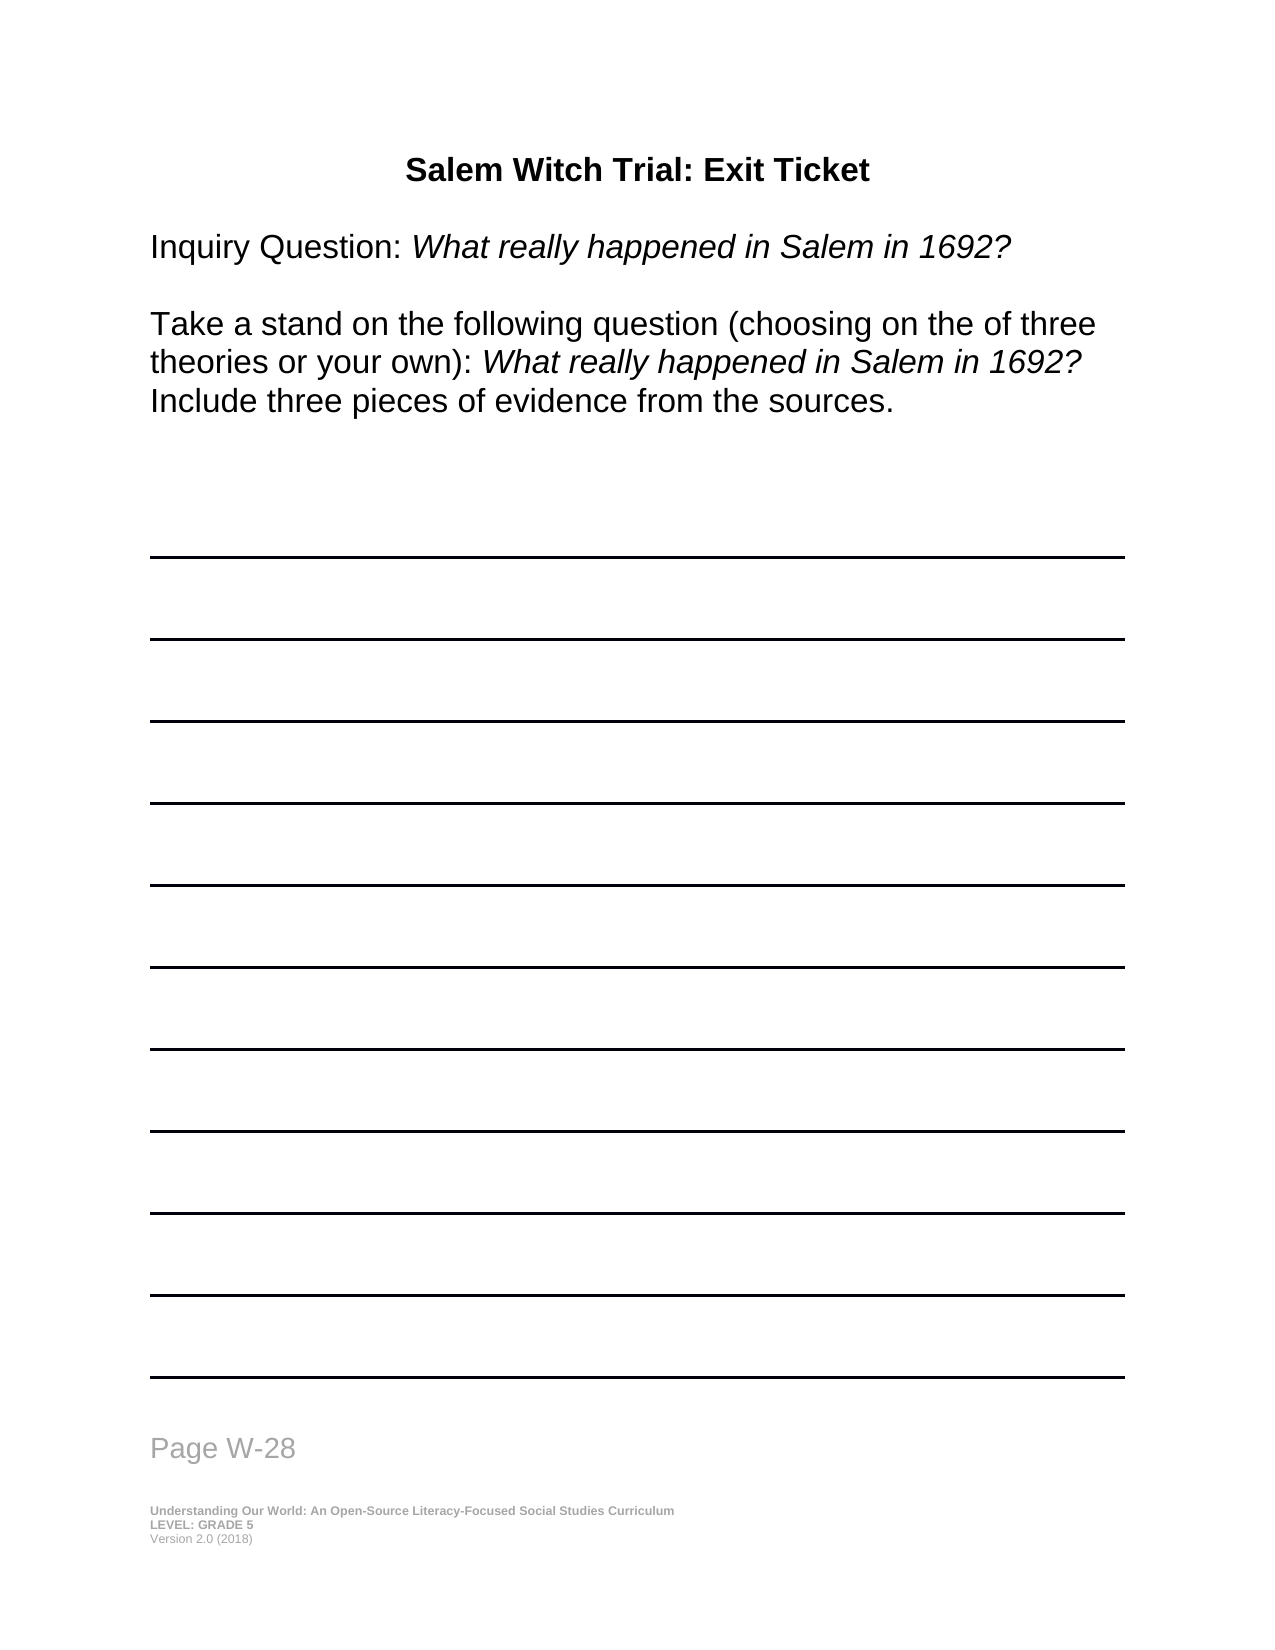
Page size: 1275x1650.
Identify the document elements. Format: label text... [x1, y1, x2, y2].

text Salem Witch Trial: Exit Ticket [150, 150, 1125, 188]
text Take a stand on the following question (choosing on the of three theories or your own): What really happened in Salem in 1692? Include three pieces of evidence from the sources. [150, 304, 1125, 419]
text Inquiry Question: What really happened in Salem in 1692? [150, 227, 1125, 265]
